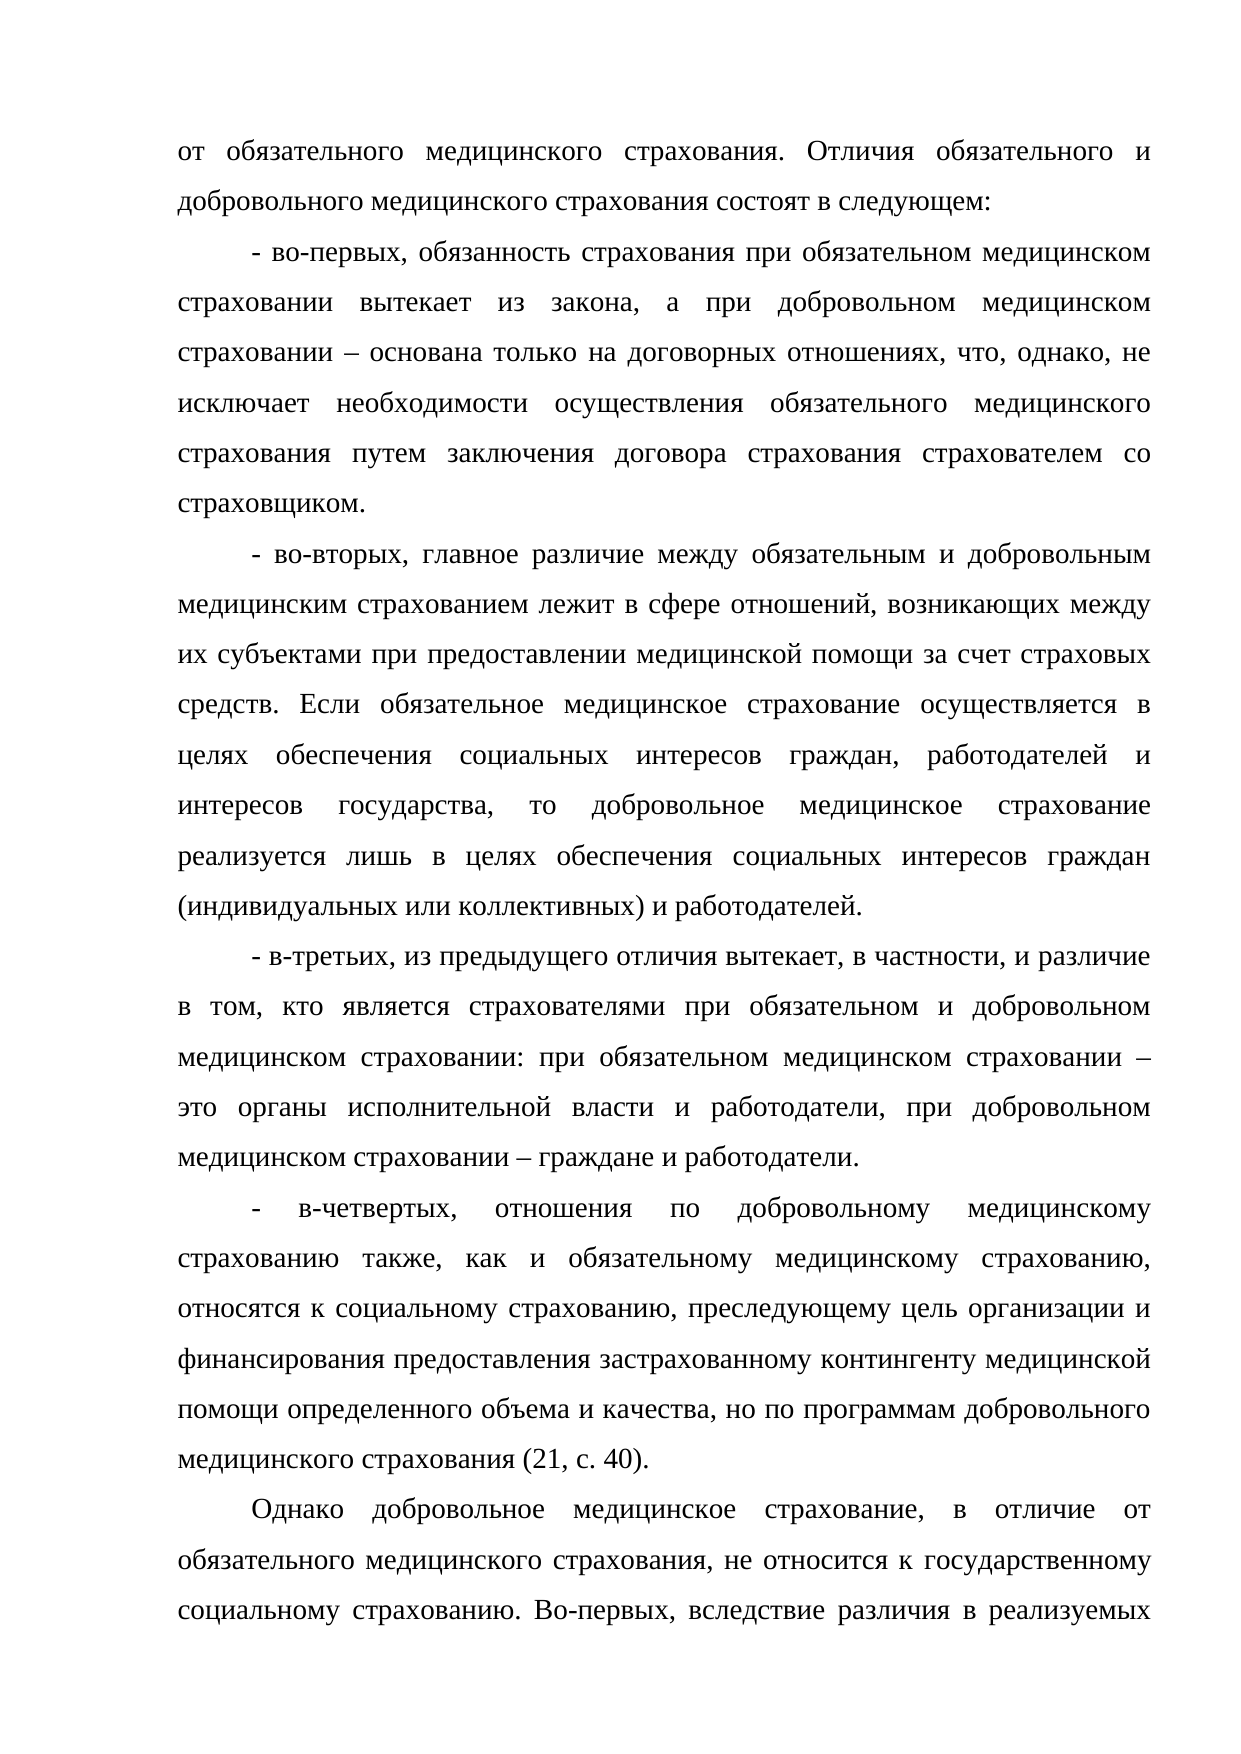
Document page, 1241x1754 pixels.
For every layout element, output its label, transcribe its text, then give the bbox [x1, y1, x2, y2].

text - в-четвертых, отношения по добровольному медицинскому страхованию также, как и обязательному медицинскому страхованию, относятся к социальному страхованию, преследующему цель организации и финансирования предоставления застрахованному контингенту медицинской помощи определенного объема и качества, но по программам добровольного медицинского страхования (21, с. 40). [177, 1190, 1152, 1475]
text - во-вторых, главное различие между обязательным и добровольным медицинским страхованием лежит в сфере отношений, возникающих между их субъектами при предоставлении медицинской помощи за счет страховых средств. Если обязательное медицинское страхование осуществляется в целях обеспечения социальных интересов граждан, работодателей и интересов государства, то добровольное медицинское страхование реализуется лишь в целях обеспечения социальных интересов граждан (индивидуальных или коллективных) и работодателей. [177, 536, 1152, 921]
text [177, 1492, 1152, 1626]
text - во-первых, обязанность страхования при обязательном медицинском страховании вытекает из закона, а при добровольном медицинском страховании – основана только на договорных отношениях, что, однако, не исключает необходимости осуществления обязательного медицинского страхования путем заключения договора страхования страхователем со страховщиком. [177, 234, 1152, 519]
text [177, 133, 1152, 217]
text - в-третьих, из предыдущего отличия вытекает, в частности, и различие в том, кто является страхователями при обязательном и добровольном медицинском страховании: при обязательном медицинском страховании – это органы исполнительной власти и работодатели, при добровольном медицинском страховании – граждане и работодатели. [177, 938, 1152, 1173]
